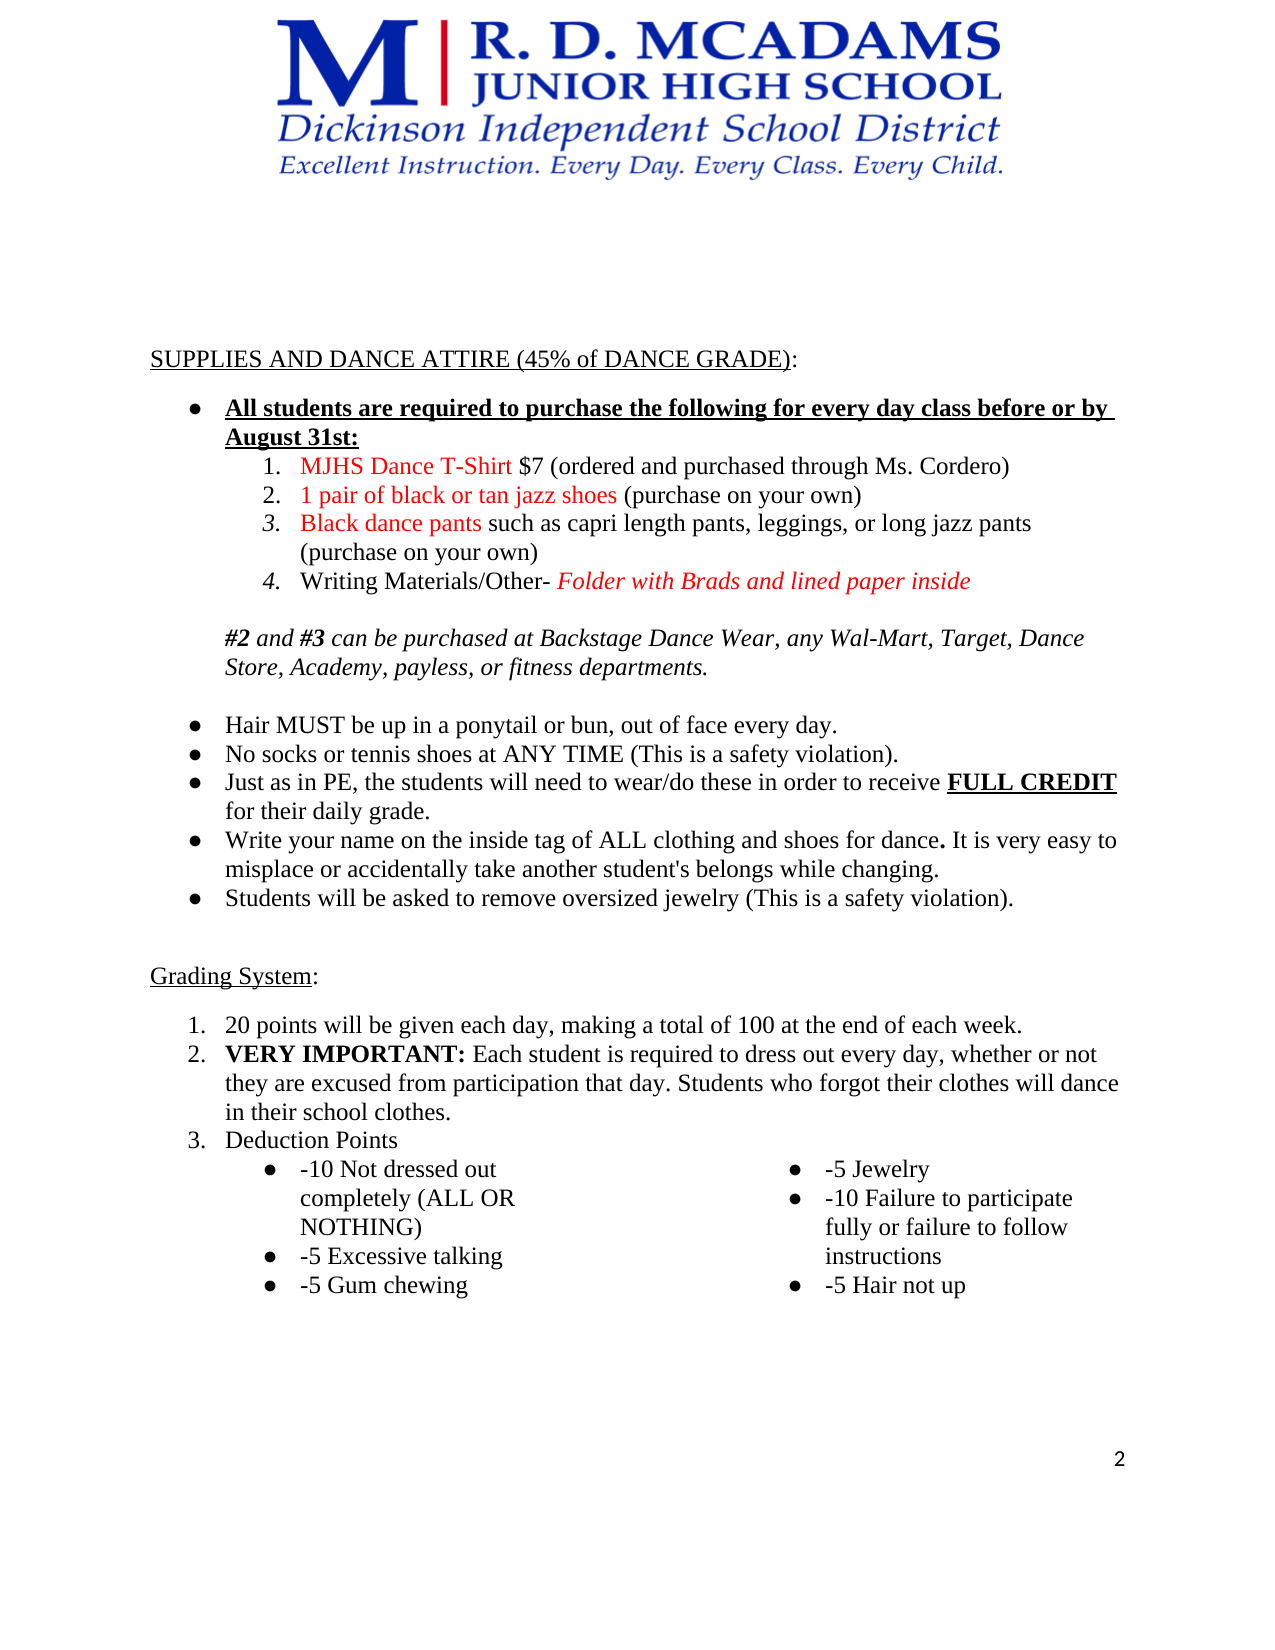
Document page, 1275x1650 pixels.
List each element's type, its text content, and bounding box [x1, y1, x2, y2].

list 20 points will be given each day, making a total of 100 at the end of each week. [187, 1011, 1125, 1039]
list Writing Materials/Other- Folder with Brads and lined paper inside [262, 566, 1125, 595]
text Grading System: [150, 961, 1125, 990]
list Just as in PE, the students will need to wear/do these in order to receive FULL CREDIT for their daily grade. [187, 767, 1125, 825]
list Black dance pants such as capri length pants, leggings, or long jazz pants (purchase on your own) [262, 508, 1125, 566]
list -5 Jewelry [787, 1154, 1125, 1183]
list All students are required to purchase the following for every day class before or by August 31st: [187, 393, 1125, 451]
list -10 Not dressed out completely (ALL OR NOTHING) [262, 1154, 600, 1241]
list -10 Failure to participate fully or failure to follow instructions [787, 1183, 1125, 1269]
list No socks or tennis shoes at ANY TIME (This is a safety violation). [187, 738, 1125, 767]
list MJHS Dance T-Shirt $7 (ordered and purchased through Ms. Cordero) [262, 451, 1125, 480]
text #2 and #3 can be purchased at Backstage Dance Wear, any Wal-Mart, Target, Dance Store, Academy, payless, or fitness departments. [225, 623, 1125, 681]
list VERY IMPORTANT: Each student is required to dress out every day, whether or not they are excused from participation that day. Students who forgot their clothes will dance in their school clothes. [187, 1039, 1125, 1126]
text SUPPLIES AND DANCE ATTIRE (45% of DANCE GRADE): [150, 344, 1125, 372]
list Write your name on the inside tag of ALL clothing and shoes for dance. It is very easy to misplace or accidentally take another student's belongs while changing. [187, 825, 1125, 883]
picture [250, 0, 1025, 195]
list Deduction Points [187, 1126, 1125, 1154]
list 1 pair of black or tan jazz shoes (purchase on your own) [262, 480, 1125, 508]
list -5 Hair not up [787, 1269, 1125, 1298]
list Students will be asked to remove oversized jewelry (This is a safety violation). [187, 883, 1125, 911]
list -5 Gum chewing [262, 1269, 600, 1298]
list -5 Excessive talking [262, 1241, 600, 1269]
list Hair MUST be up in a ponytail or bun, out of face every day. [187, 710, 1125, 738]
